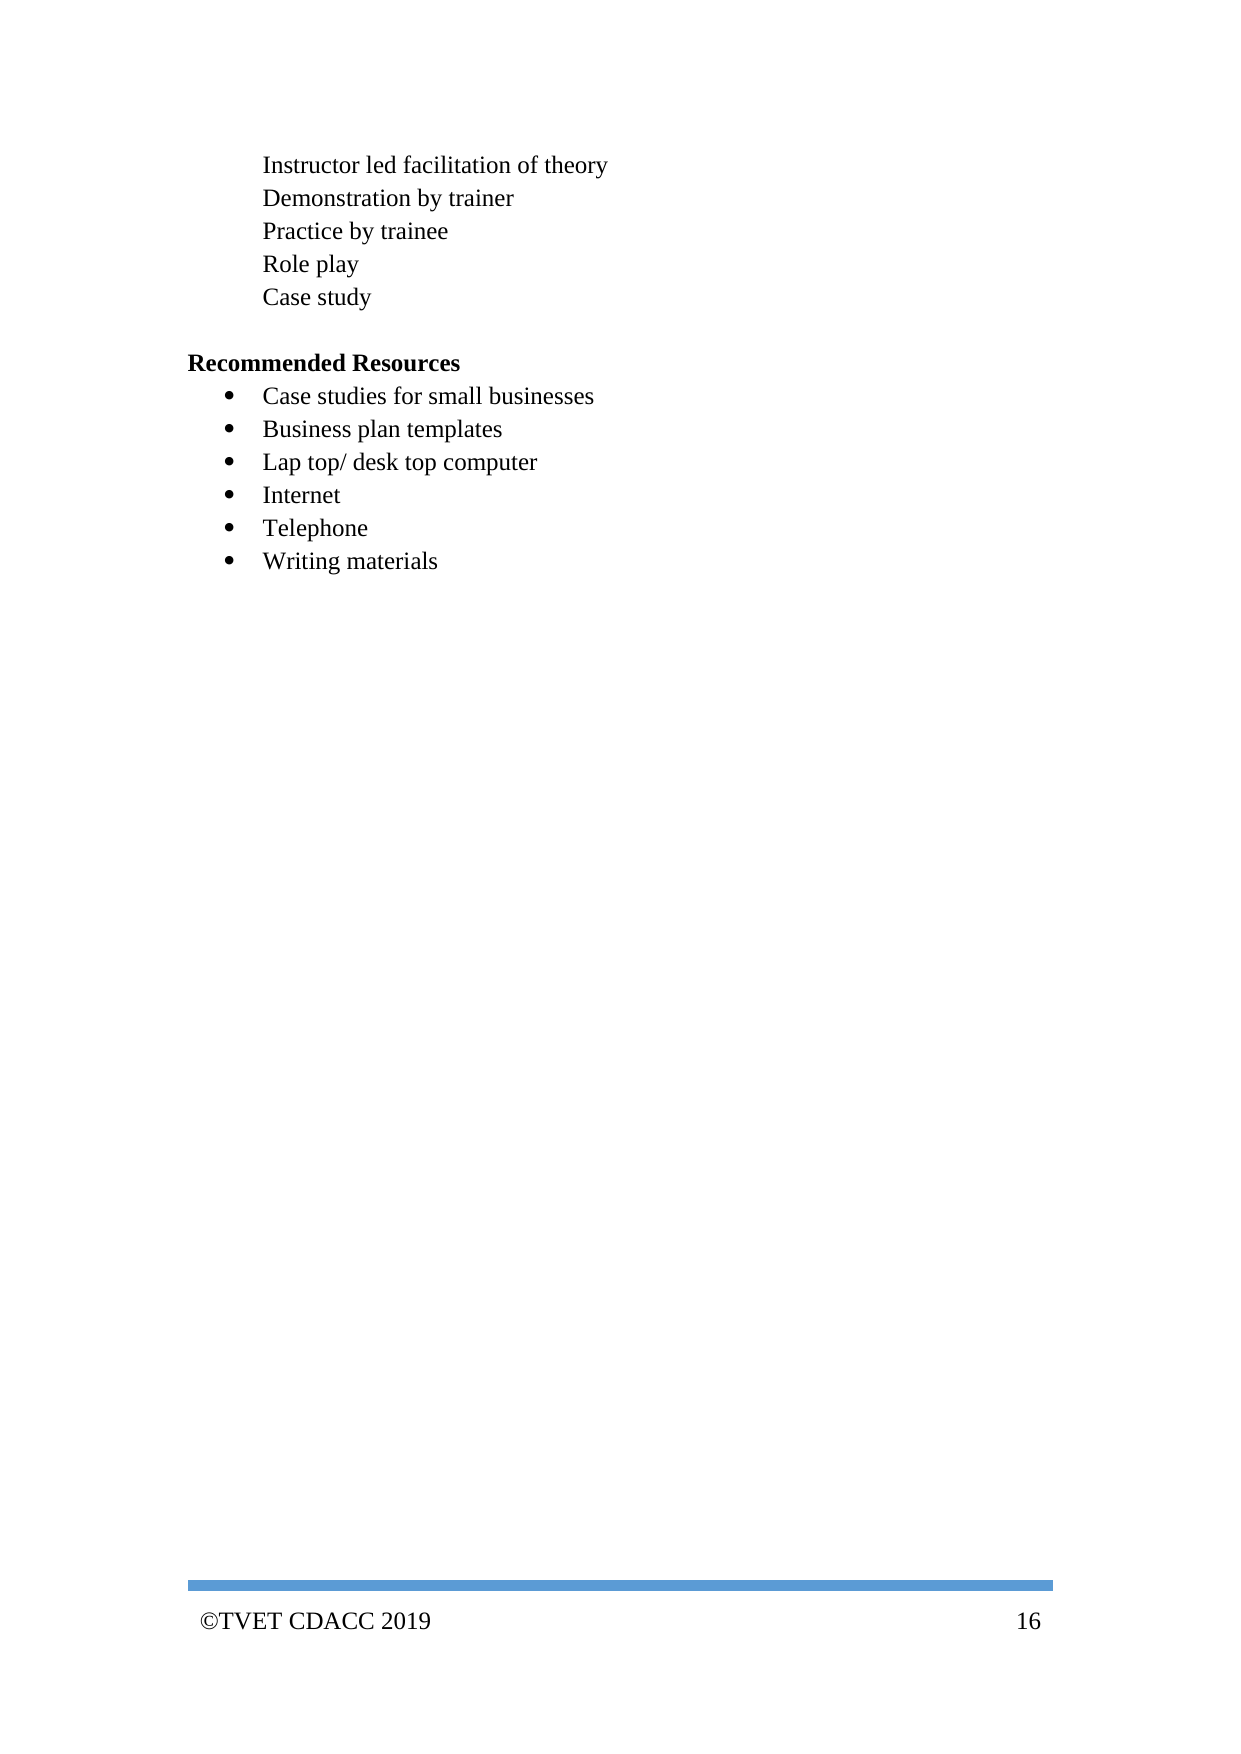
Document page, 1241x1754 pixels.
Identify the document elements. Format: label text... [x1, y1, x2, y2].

list Internet [225, 480, 1053, 509]
list Writing materials [225, 546, 1053, 575]
list Case studies for small businesses [225, 381, 1053, 410]
list Practice by trainee [225, 216, 1053, 245]
list Case study [225, 282, 1053, 311]
list Role play [225, 249, 1053, 278]
list Lap top/ desk top computer [225, 447, 1053, 476]
text Recommended Resources [187, 348, 1053, 377]
list Instructor led facilitation of theory [225, 150, 1053, 179]
list Demonstration by trainer [225, 183, 1053, 212]
list Telephone [225, 513, 1053, 542]
list Business plan templates [225, 414, 1053, 443]
